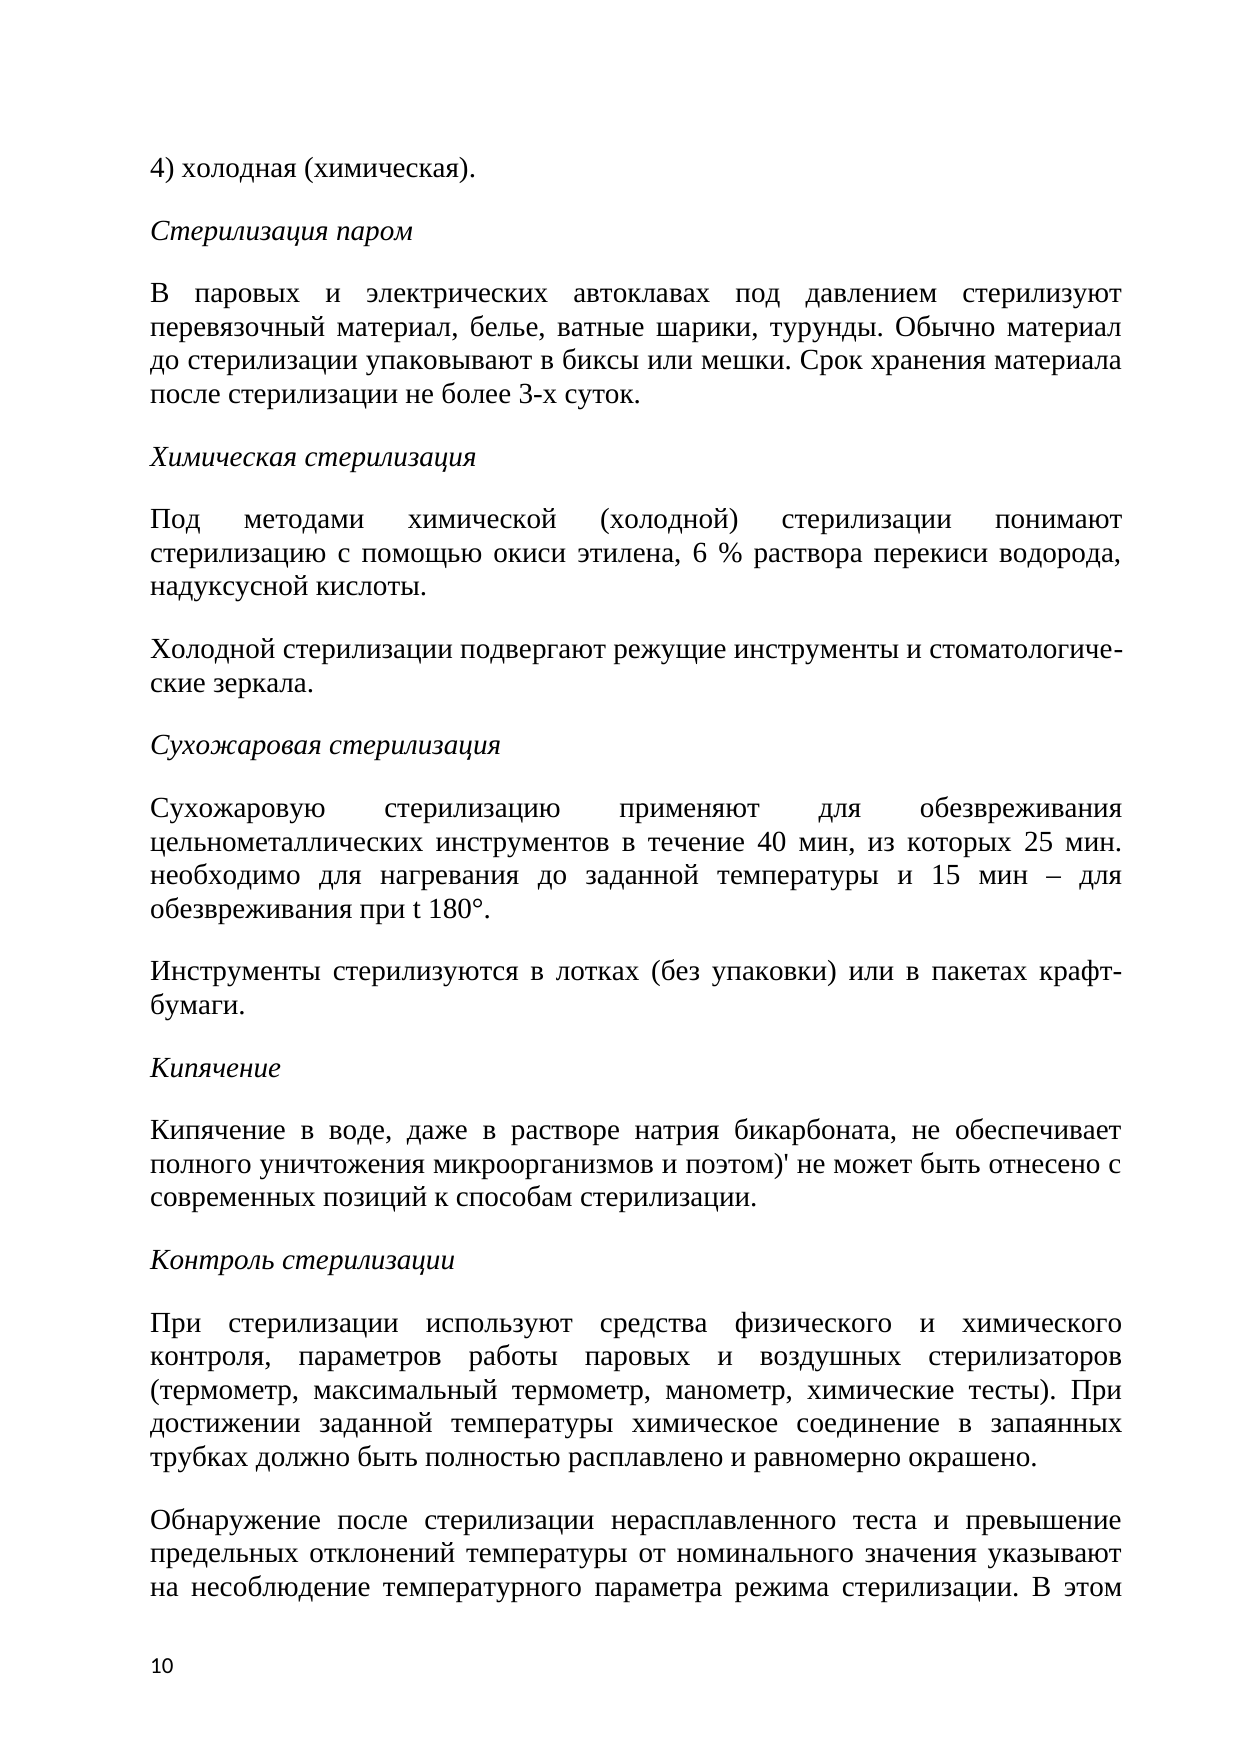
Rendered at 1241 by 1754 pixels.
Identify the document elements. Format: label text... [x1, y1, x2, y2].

text Сухожаровая стерилизация [150, 727, 1123, 761]
text Инструменты стерилизуются в лотках (без упаковки) или в пакетах крафт-бумаги. [150, 953, 1123, 1021]
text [150, 1502, 1123, 1602]
text Кипячение [150, 1050, 1123, 1083]
text Холодной стерилизации подвергают режущие инструменты и стоматологические зеркала. [150, 631, 1123, 698]
text Сухожаровую стерилизацию применяют для обезвреживания цельнометаллических инструментов в течение 40 мин, из которых 25 мин. необходимо для нагревания до заданной температуры и 15 мин – для обезвреживания при t 180°. [150, 790, 1123, 924]
text Под методами химической (холодной) стерилизации понимают стерилизацию с помощью окиси этилена, 6 % раствора перекиси водорода, надуксусной кислоты. [150, 501, 1123, 602]
text Стерилизация паром [150, 213, 1123, 246]
text Кипячение в воде, даже в растворе натрия бикарбоната, не обеспечивает полного уничтожения микроорганизмов и поэтом)' не может быть отнесено с современных позиций к способам стерилизации. [150, 1112, 1123, 1213]
text Химическая стерилизация [150, 439, 1123, 472]
text Контроль стерилизации [150, 1242, 1123, 1276]
text 4) холодная (химическая). [150, 150, 1123, 183]
text При стерилизации используют средства физического и химического контроля, параметров работы паровых и воздушных стерилизаторов (термометр, максимальный термометр, манометр, химические тесты). При достижении заданной температуры химическое соединение в запаянных трубках должно быть полностью расплавлено и равномерно окрашено. [150, 1305, 1123, 1473]
text В паровых и электрических автоклавах под давлением стерилизуют перевязочный материал, белье, ватные шарики, турунды. Обычно материал до стерилизации упаковывают в биксы или мешки. Срок хранения материала после стерилизации не более 3-х суток. [150, 275, 1123, 409]
